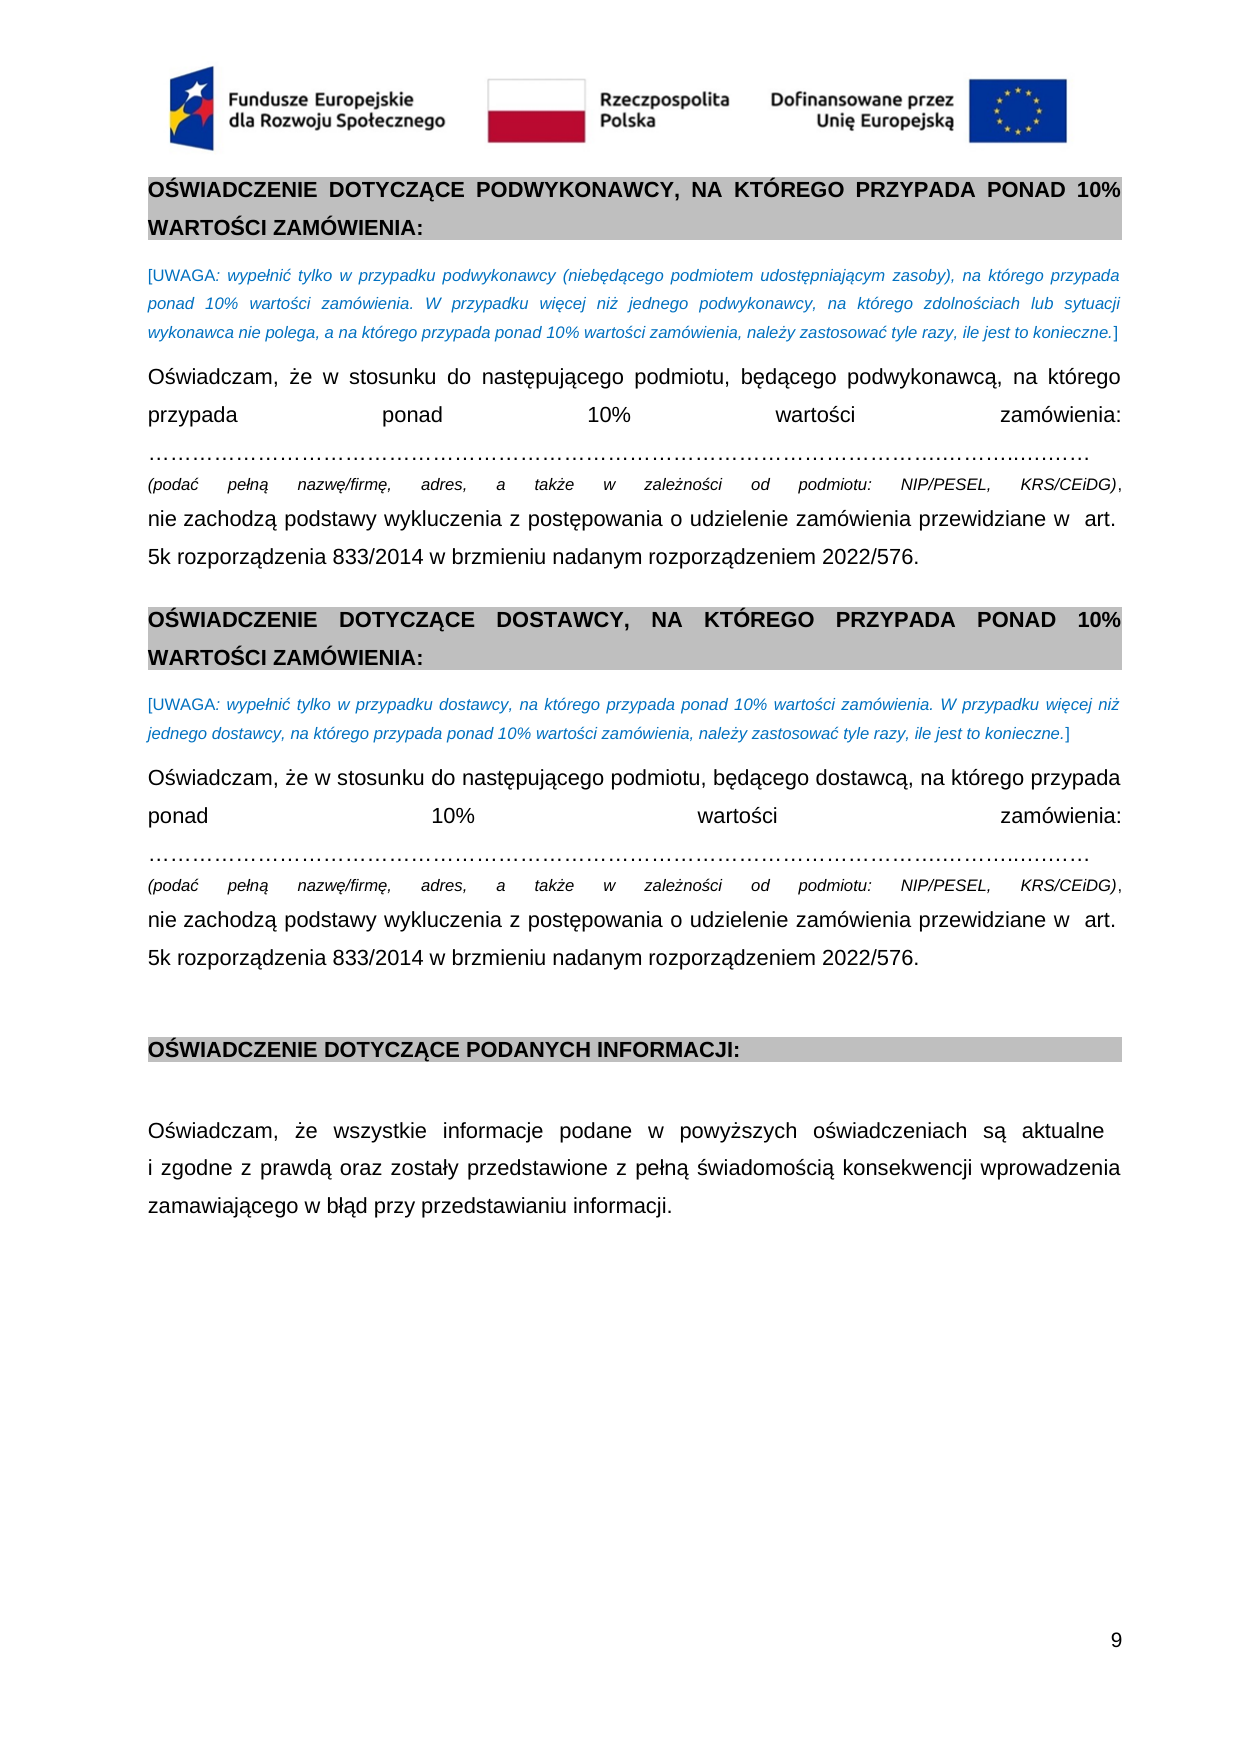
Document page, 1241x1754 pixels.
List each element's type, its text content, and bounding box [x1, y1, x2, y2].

text Oświadczam, że wszystkie informacje podane w powyższych oświadczeniach są aktualne i zgodne z prawdą oraz zostały przedstawione z pełną świadomością konsekwencji wprowadzenia zamawiającego w błąd przy przedstawianiu informacji. [148, 1117, 1122, 1218]
text [UWAGA: wypełnić tylko w przypadku dostawcy, na którego przypada ponad 10% wartości zamówienia. W przypadku więcej niż jednego dostawcy, na którego przypada ponad 10% wartości zamówienia, należy zastosować tyle razy, ile jest to konieczne.] [148, 695, 1122, 743]
picture [147, 45, 1095, 176]
text Oświadczam, że w stosunku do następującego podmiotu, będącego dostawcą, na którego przypada ponad 10% wartości zamówienia: ……………………………………………………………………………………………….………..….…… (podać pełną nazwę/firmę, adres, a także w zależności od podmiotu: NIP/PESEL, KRS/CEiDG), nie zachodzą podstawy wykluczenia z postępowania o udzielenie zamówienia przewidziane w art. 5k rozporządzenia 833/2014 w brzmieniu nadanym rozporządzeniem 2022/576. [148, 765, 1122, 970]
text OŚWIADCZENIE DOTYCZĄCE PODWYKONAWCY, NA KTÓREGO PRZYPADA PONAD 10% WARTOŚCI ZAMÓWIENIA: [148, 177, 1122, 240]
text OŚWIADCZENIE DOTYCZĄCE DOSTAWCY, NA KTÓREGO PRZYPADA PONAD 10% WARTOŚCI ZAMÓWIENIA: [148, 607, 1122, 670]
text Oświadczam, że w stosunku do następującego podmiotu, będącego podwykonawcą, na którego przypada ponad 10% wartości zamówienia: ……………………………………………………………………………………………….………..….…… (podać pełną nazwę/firmę, adres, a także w zależności od podmiotu: NIP/PESEL, KRS/CEiDG), nie zachodzą podstawy wykluczenia z postępowania o udzielenie zamówienia przewidziane w art. 5k rozporządzenia 833/2014 w brzmieniu nadanym rozporządzeniem 2022/576. [148, 364, 1122, 569]
text OŚWIADCZENIE DOTYCZĄCE PODANYCH INFORMACJI: [148, 1037, 1122, 1062]
text [UWAGA: wypełnić tylko w przypadku podwykonawcy (niebędącego podmiotem udostępniającym zasoby), na którego przypada ponad 10% wartości zamówienia. W przypadku więcej niż jednego podwykonawcy, na którego zdolnościach lub sytuacji wykonawca nie polega, a na którego przypada ponad 10% wartości zamówienia, należy zastosować tyle razy, ile jest to konieczne.] [148, 265, 1122, 342]
